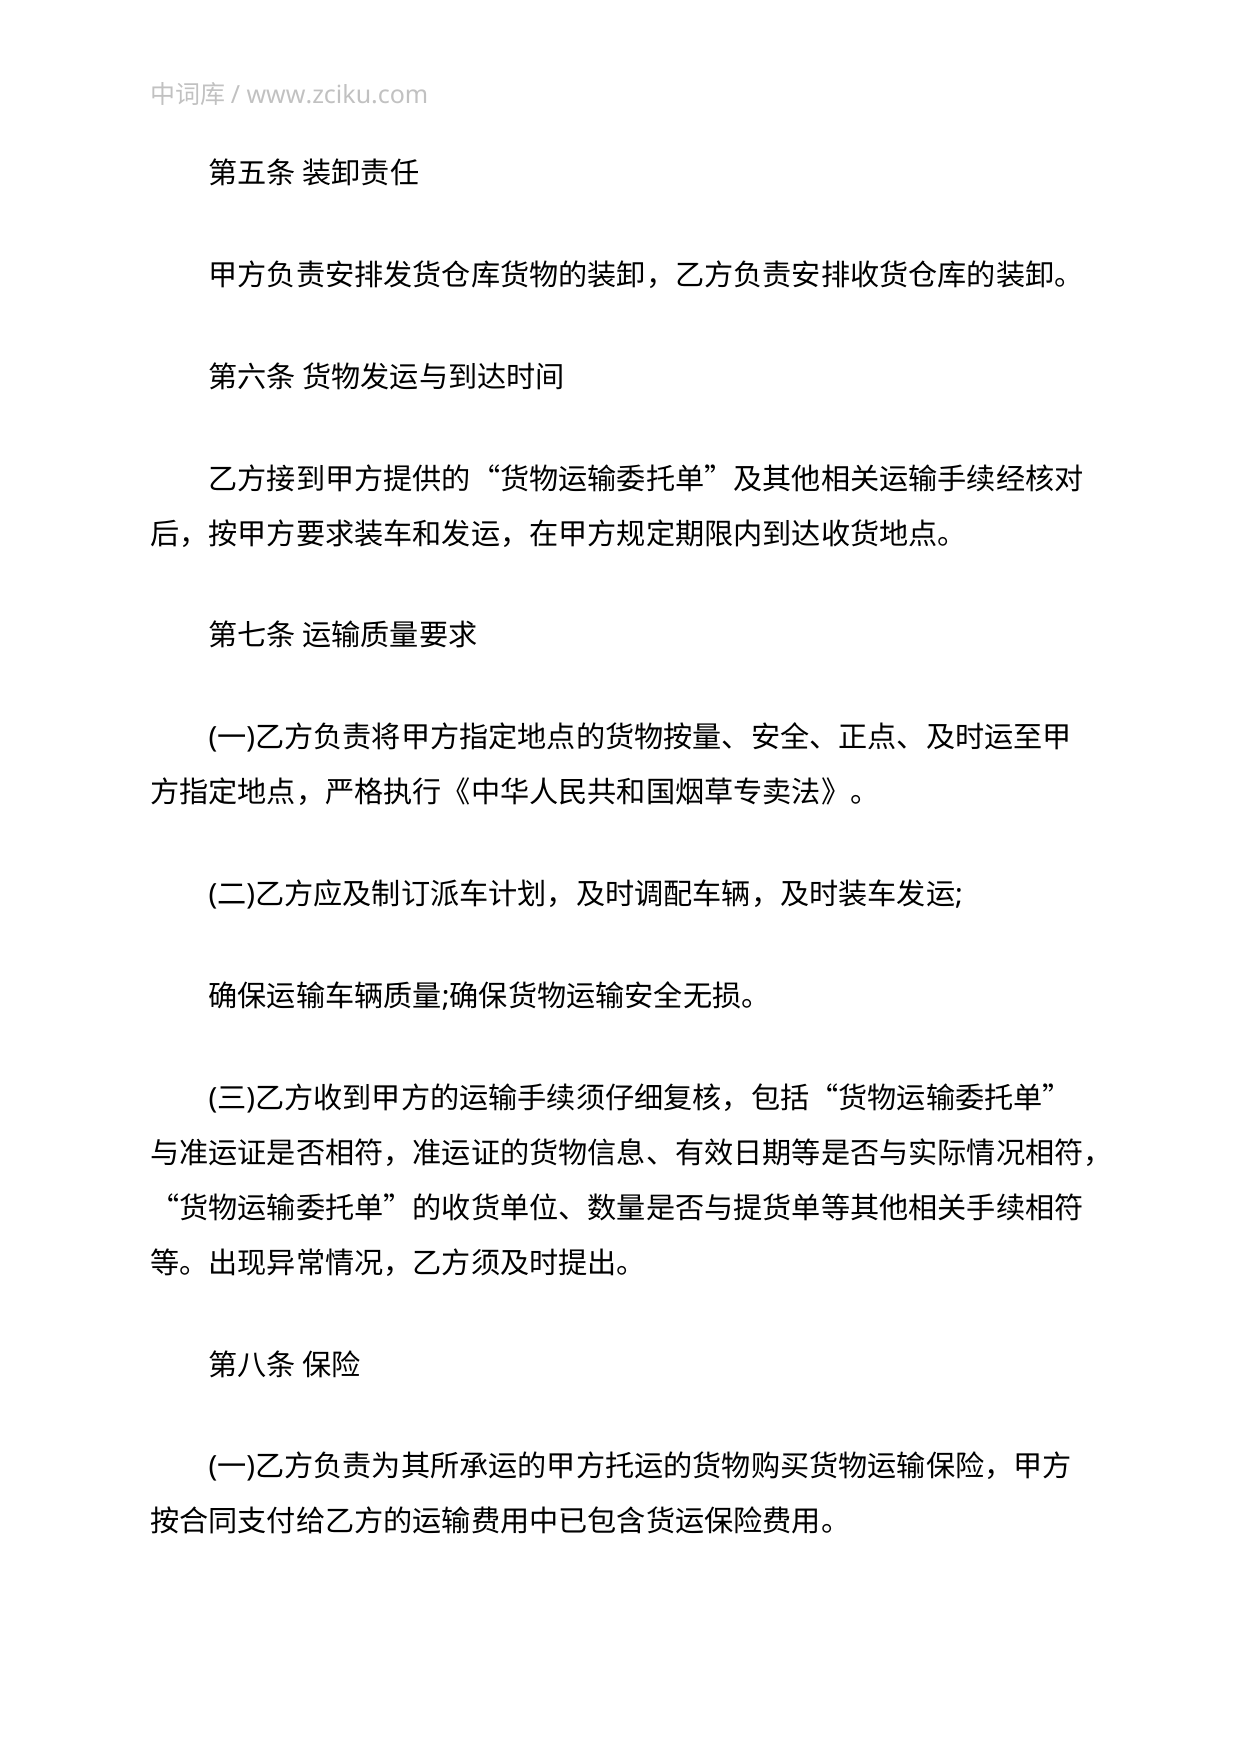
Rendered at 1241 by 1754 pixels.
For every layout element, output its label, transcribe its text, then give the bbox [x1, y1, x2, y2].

text 第八条 保险 [150, 1341, 1090, 1383]
text 第七条 运输质量要求 [150, 612, 1090, 654]
text (一)乙方负责将甲方指定地点的货物按量、安全、正点、及时运至甲方指定地点，严格执行《中华人民共和国烟草专卖法》。 [150, 714, 1090, 811]
text 乙方接到甲方提供的“货物运输委托单”及其他相关运输手续经核对后，按甲方要求装车和发运，在甲方规定期限内到达收货地点。 [150, 455, 1090, 552]
text (二)乙方应及制订派车计划，及时调配车辆，及时装车发运; [150, 871, 1090, 913]
text 确保运输车辆质量;确保货物运输安全无损。 [150, 972, 1090, 1015]
text (一)乙方负责为其所承运的甲方托运的货物购买货物运输保险，甲方按合同支付给乙方的运输费用中已包含货运保险费用。 [150, 1443, 1090, 1540]
text 第六条 货物发运与到达时间 [150, 353, 1090, 396]
text (三)乙方收到甲方的运输手续须仔细复核，包括“货物运输委托单”与准运证是否相符，准运证的货物信息、有效日期等是否与实际情况相符，“货物运输委托单”的收货单位、数量是否与提货单等其他相关手续相符等。出现异常情况，乙方须及时提出。 [150, 1074, 1090, 1282]
text 甲方负责安排发货仓库货物的装卸，乙方负责安排收货仓库的装卸。 [150, 252, 1090, 294]
text 第五条 装卸责任 [150, 150, 1090, 192]
